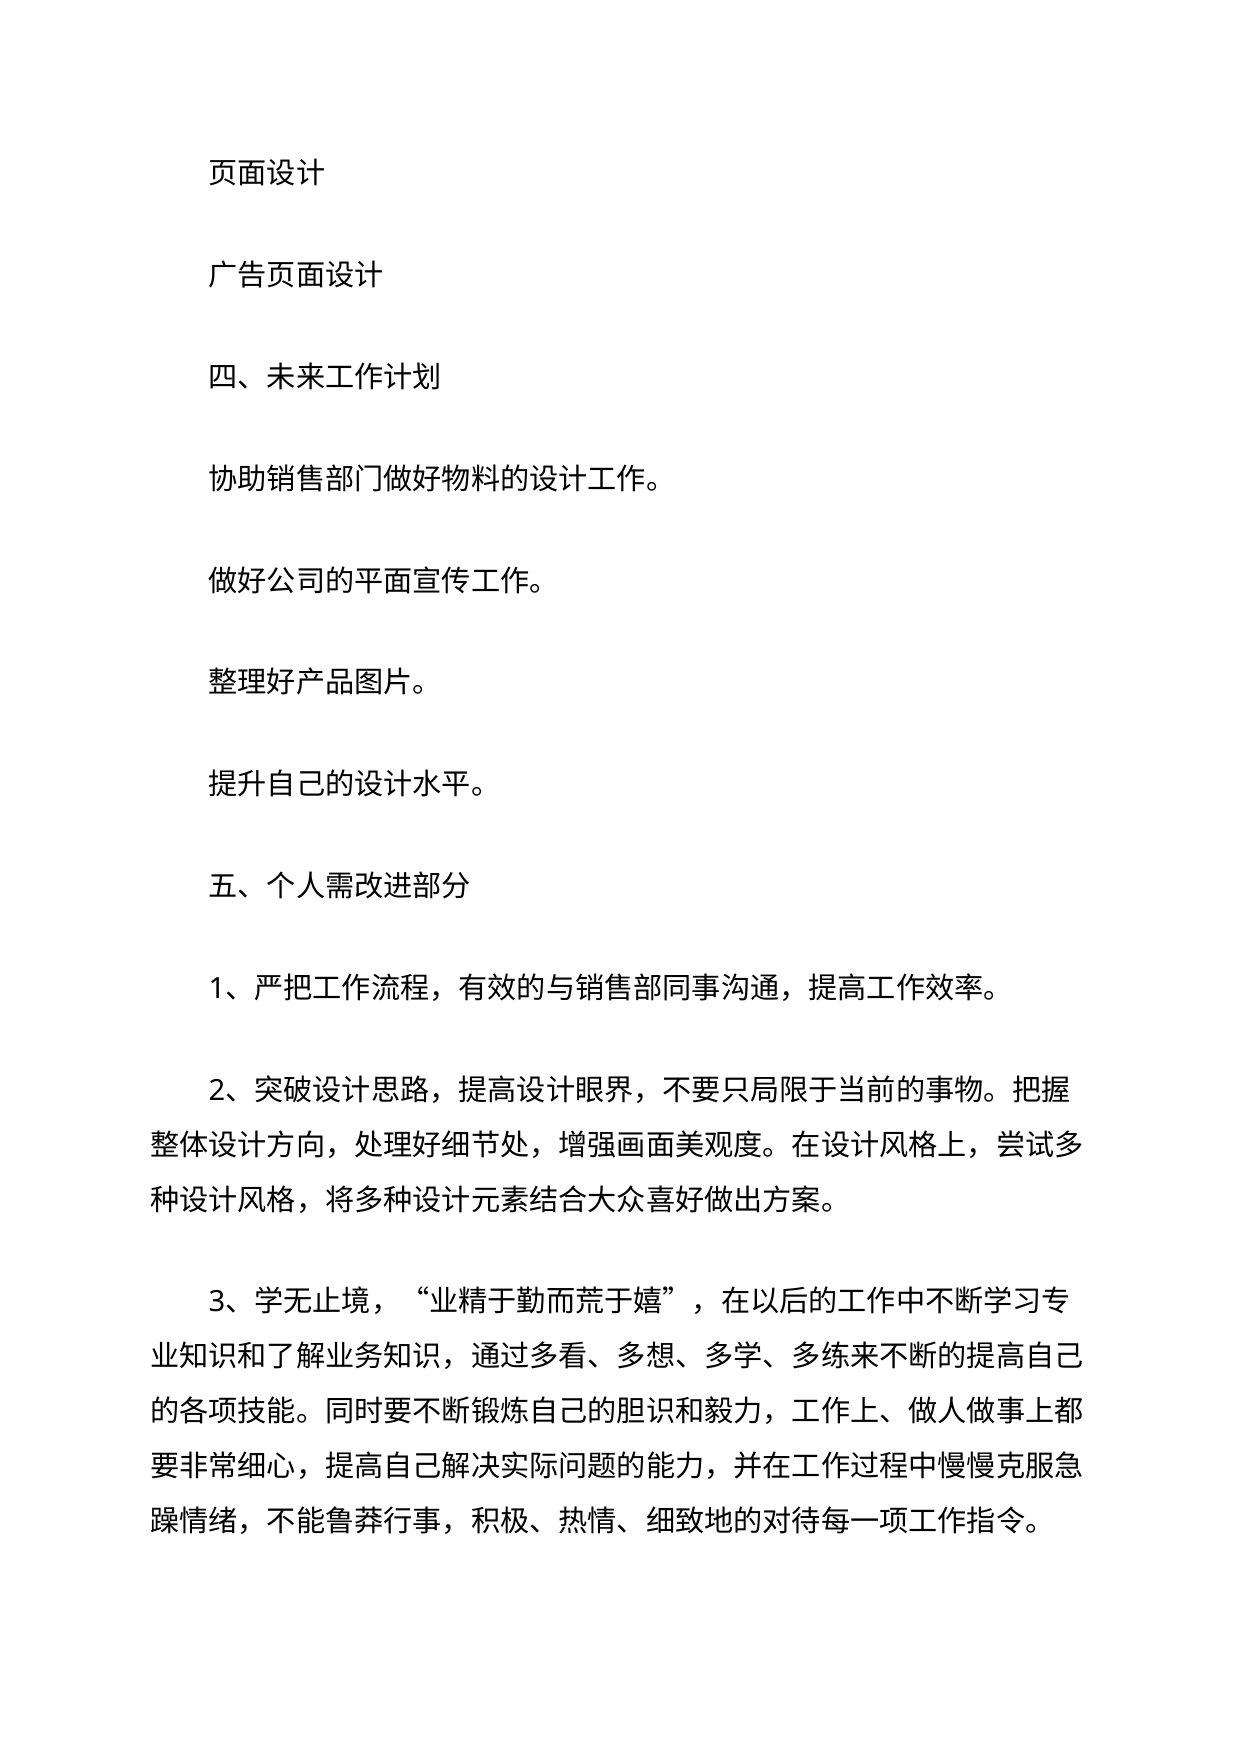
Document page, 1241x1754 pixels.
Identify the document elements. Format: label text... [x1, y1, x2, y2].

text 提升自己的设计水平。 [150, 761, 1090, 803]
text 广告页面设计 [150, 252, 1090, 294]
text 五、个人需改进部分 [150, 862, 1090, 905]
text 四、未来工作计划 [150, 353, 1090, 396]
text 协助销售部门做好物料的设计工作。 [150, 455, 1090, 498]
text 页面设计 [150, 150, 1090, 192]
text 1、严把工作流程，有效的与销售部同事沟通，提高工作效率。 [150, 964, 1090, 1007]
text 做好公司的平面宣传工作。 [150, 557, 1090, 599]
text 整理好产品图片。 [150, 659, 1090, 701]
text 3、学无止境，“业精于勤而荒于嬉”，在以后的工作中不断学习专业知识和了解业务知识，通过多看、多想、多学、多练来不断的提高自己的各项技能。同时要不断锻炼自己的胆识和毅力，工作上、做人做事上都要非常细心，提高自己解决实际问题的能力，并在工作过程中慢慢克服急躁情绪，不能鲁莽行事，积极、热情、细致地的对待每一项工作指令。 [150, 1278, 1090, 1540]
text 2、突破设计思路，提高设计眼界，不要只局限于当前的事物。把握整体设计方向，处理好细节处，增强画面美观度。在设计风格上，尝试多种设计风格，将多种设计元素结合大众喜好做出方案。 [150, 1066, 1090, 1218]
